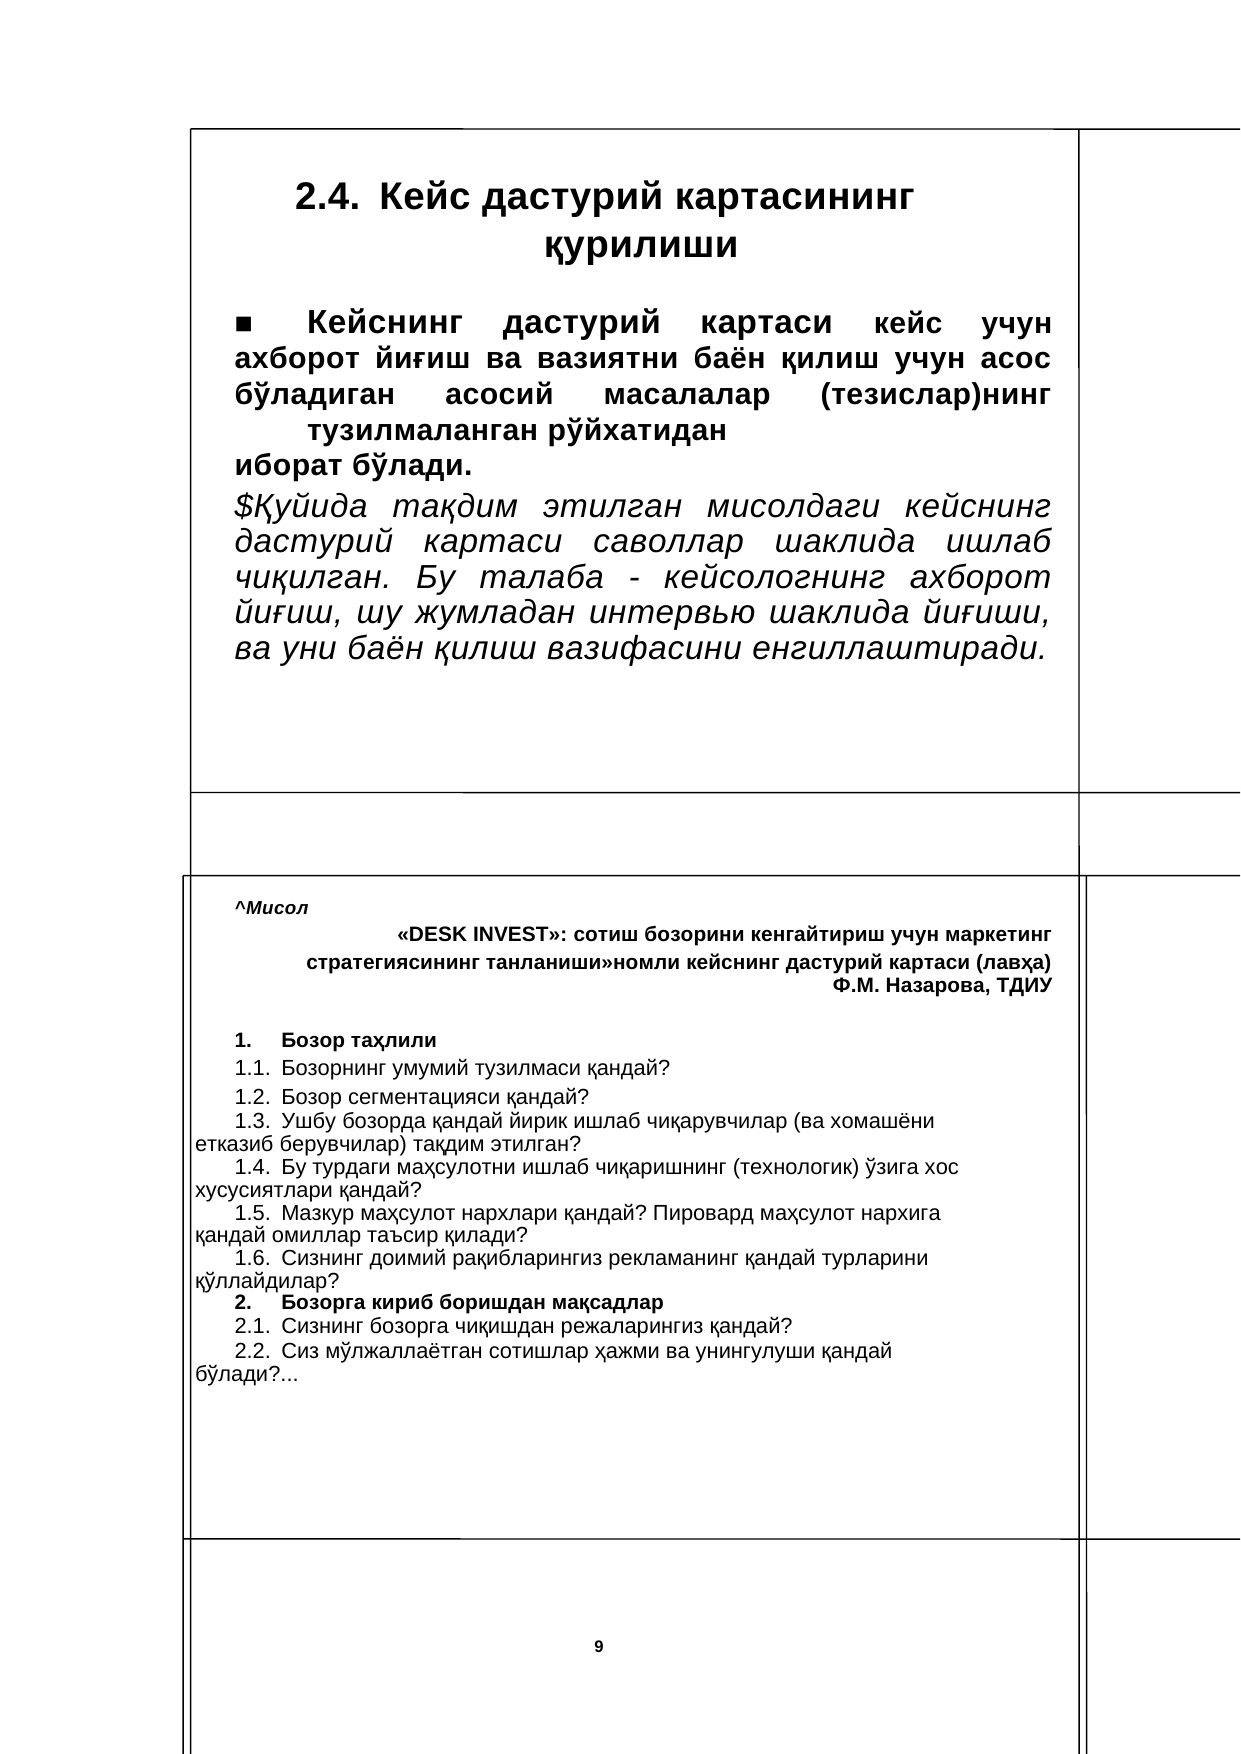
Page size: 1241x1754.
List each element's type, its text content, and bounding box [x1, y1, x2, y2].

list Мазкур маҳсулот нархлари қандай? Пировард маҳсулот нархига қандай омиллар таъсир қилади? [195, 1202, 998, 1247]
list Кейснинг дастурий картаси кейс учун ахборот йиғиш ва вазиятни баён қилиш учун асос бўладиган асосий масалалар (тезислар)нинг тузилмаланган рўйхатидан [234, 305, 1052, 447]
text қурилиши [197, 226, 1086, 265]
list Бозорнинг умумий тузилмаси қандай? [234, 1053, 1086, 1081]
text «DESK INVEST»: сотиш бозорини кенгайтириш учун маркетинг стратегиясининг танланиши»номли кейснинг дастурий картаси (лавҳа) [234, 918, 1052, 975]
list Бу турдаги маҳсулотни ишлаб чиқаришнинг (технологик) ўзига хос хусусиятлари қандай? [195, 1156, 1027, 1202]
list Бозорга кириб боришдан мақсадлар [234, 1293, 1086, 1314]
text иборат бўлади. [234, 447, 1086, 483]
text Ф.М. Назарова, ТДИУ [193, 975, 1052, 996]
list Сизнинг бозорга чиқишдан режаларингиз қандай? [234, 1316, 1086, 1338]
list Ушбу бозорда қандай йирик ишлаб чиқарувчилар (ва хомашёни етказиб берувчилар) тақдим этилган? [195, 1110, 998, 1156]
list Бозор сегментацияси қандай? [234, 1081, 1086, 1110]
text ^Мисол [234, 899, 1086, 918]
text $Қуйида тақдим этилган мисолдаги кейснинг дастурий картаси саволлар шаклида ишлаб чиқилган. Бу талаба - кейсологнинг ахборот йиғиш, шу жумладан интервью шаклида йиғиши, ва уни баён қилиш вазифасини енгиллаштиради. [234, 489, 1052, 666]
list Кейс дастурий картасининг [295, 179, 1086, 217]
list Сиз мўлжаллаётган сотишлар ҳажми ва унингулуши қандай бўлади?... [195, 1340, 963, 1386]
list Сизнинг доимий рақибларингиз рекламанинг қандай турларини қўллайдилар? [195, 1247, 998, 1293]
list Бозор таҳлили [234, 1024, 1086, 1053]
